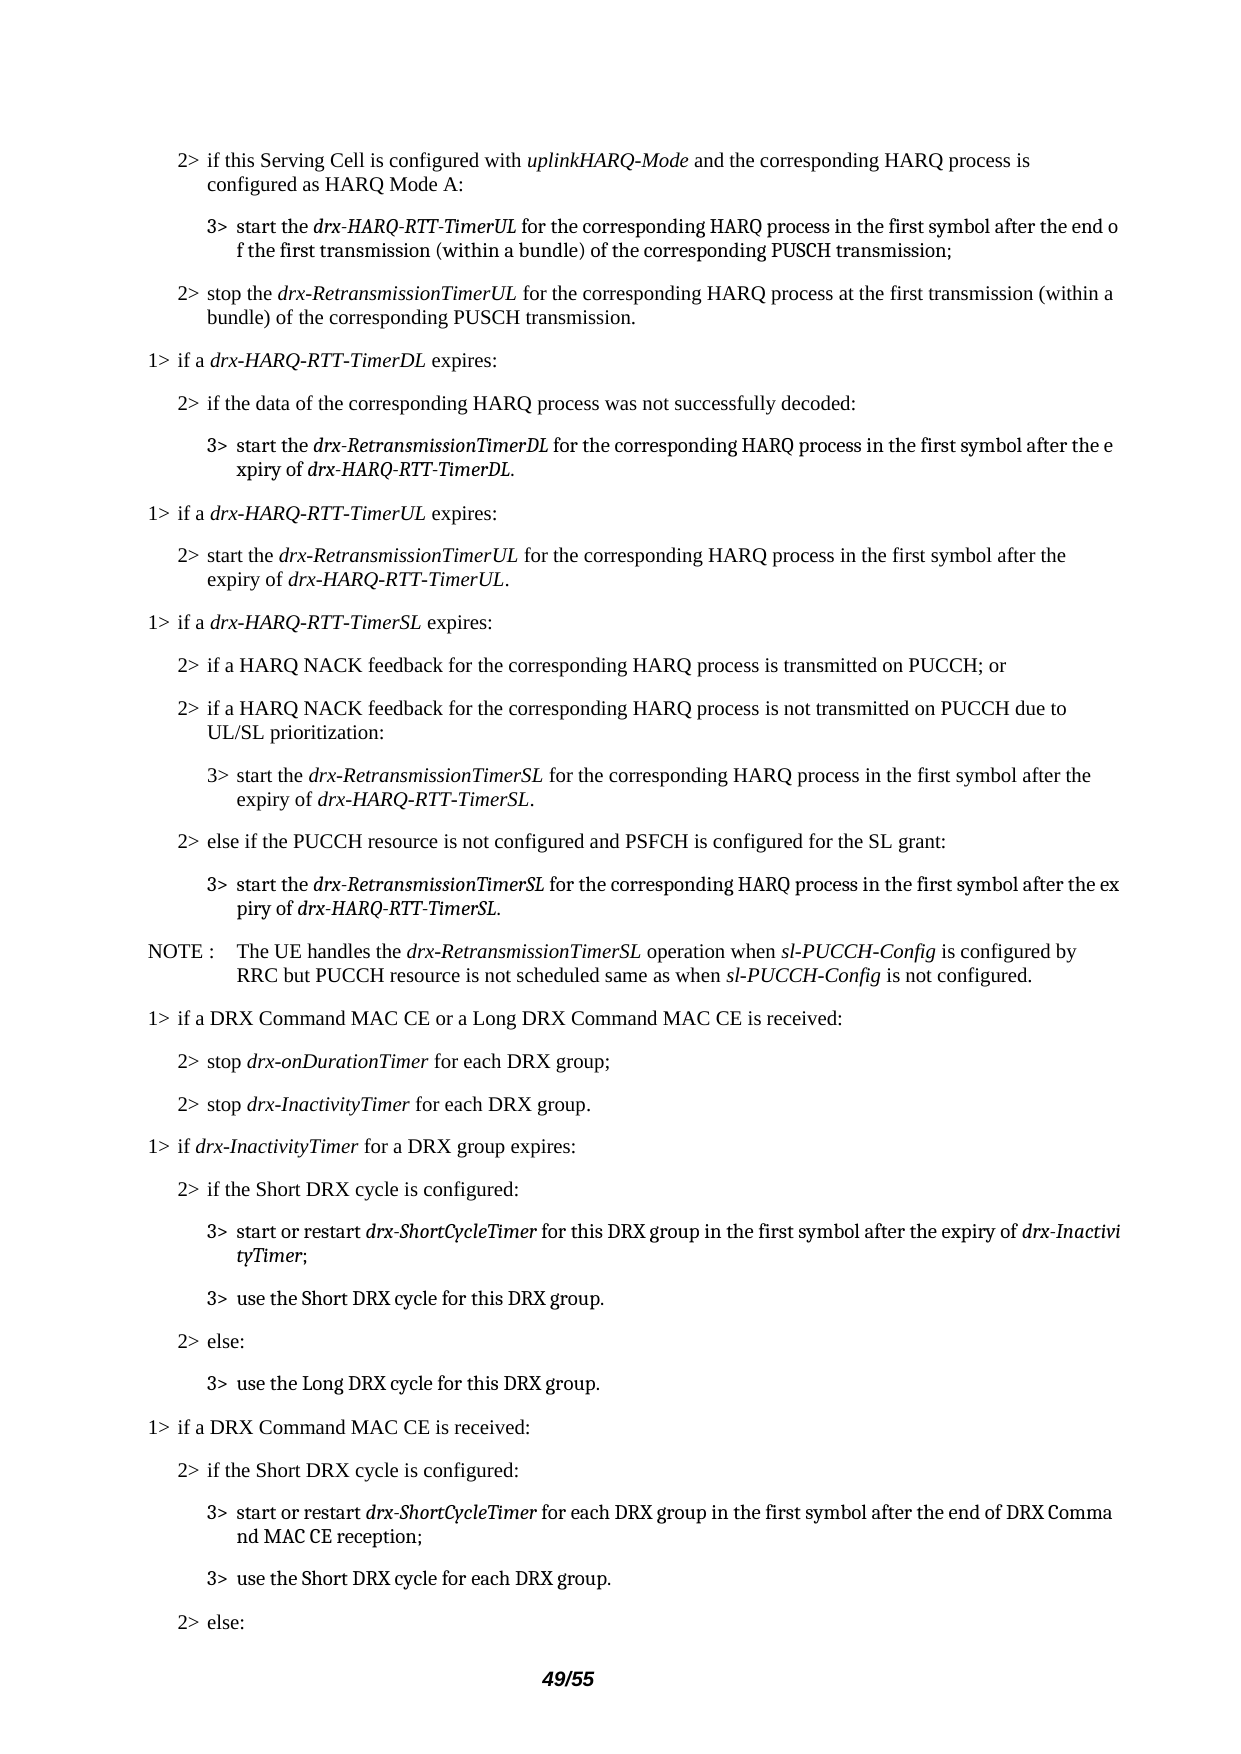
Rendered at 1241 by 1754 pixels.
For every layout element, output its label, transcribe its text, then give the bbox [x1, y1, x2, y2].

text 2> start the drx-RetransmissionTimerUL for the corresponding HARQ process in the first symbol after the expiry of drx-HARQ-RTT-TimerUL. [177, 543, 1122, 591]
text NOTE 1c: The UE handles the drx-RetransmissionTimerSL operation when sl-PUCCH-Config is configured by RRC but PUCCH resource is not scheduled same as when sl-PUCCH-Config is not configured. [148, 939, 1122, 987]
text 3> start the drx-RetransmissionTimerSL for the corresponding HARQ process in the first symbol after the expiry of drx-HARQ-RTT-TimerSL. [207, 763, 1122, 811]
text 3> use the Short DRX cycle for this DRX group. [207, 1287, 1122, 1311]
text 2> if the Short DRX cycle is configured: [177, 1458, 1122, 1482]
text 3> start the drx-RetransmissionTimerSL for the corresponding HARQ process in the first symbol after the expiry of drx-HARQ-RTT-TimerSL. [207, 872, 1122, 920]
text 2> if this Serving Cell is configured with uplinkHARQ-Mode and the corresponding HARQ process is configured as HARQ Mode A: [177, 148, 1122, 196]
text 1> if drx-InactivityTimer for a DRX group expires: [148, 1134, 1122, 1158]
text 3> start or restart drx-ShortCycleTimer for each DRX group in the first symbol after the end of DRX Command MAC CE reception; [207, 1500, 1122, 1548]
text 3> start the drx-HARQ-RTT-TimerUL for the corresponding HARQ process in the first symbol after the end of the first transmission (within a bundle) of the corresponding PUSCH transmission; [207, 214, 1122, 262]
text 2> else if the PUCCH resource is not configured and PSFCH is configured for the SL grant: [177, 829, 1122, 853]
text 2> stop drx-InactivityTimer for each DRX group. [177, 1091, 1122, 1116]
text 2> if the data of the corresponding HARQ process was not successfully decoded: [177, 391, 1122, 415]
text 3> start or restart drx-ShortCycleTimer for this DRX group in the first symbol after the expiry of drx-InactivityTimer; [207, 1220, 1122, 1268]
text 1> if a drx-HARQ-RTT-TimerDL expires: [148, 348, 1122, 372]
text 1> if a DRX Command MAC CE is received: [148, 1415, 1122, 1439]
text 2> if the Short DRX cycle is configured: [177, 1177, 1122, 1201]
text 2> stop the drx-RetransmissionTimerUL for the corresponding HARQ process at the first transmission (within a bundle) of the corresponding PUSCH transmission. [177, 281, 1122, 329]
text 2> else: [177, 1329, 1122, 1353]
text 2> if a HARQ NACK feedback for the corresponding HARQ process is not transmitted on PUCCH due to UL/SL prioritization: [177, 696, 1122, 744]
text 2> stop drx-onDurationTimer for each DRX group; [177, 1049, 1122, 1073]
text 3> use the Short DRX cycle for each DRX group. [207, 1567, 1122, 1591]
text 1> if a DRX Command MAC CE or a Long DRX Command MAC CE is received: [148, 1006, 1122, 1030]
text 1> if a drx-HARQ-RTT-TimerSL expires: [148, 610, 1122, 634]
text 1> if a drx-HARQ-RTT-TimerUL expires: [148, 500, 1122, 524]
text 3> use the Long DRX cycle for this DRX group. [207, 1372, 1122, 1396]
text 2> if a HARQ NACK feedback for the corresponding HARQ process is transmitted on PUCCH; or [177, 653, 1122, 677]
text 2> else: [177, 1610, 1122, 1634]
text 3> start the drx-RetransmissionTimerDL for the corresponding HARQ process in the first symbol after the expiry of drx-HARQ-RTT-TimerDL. [207, 434, 1122, 482]
